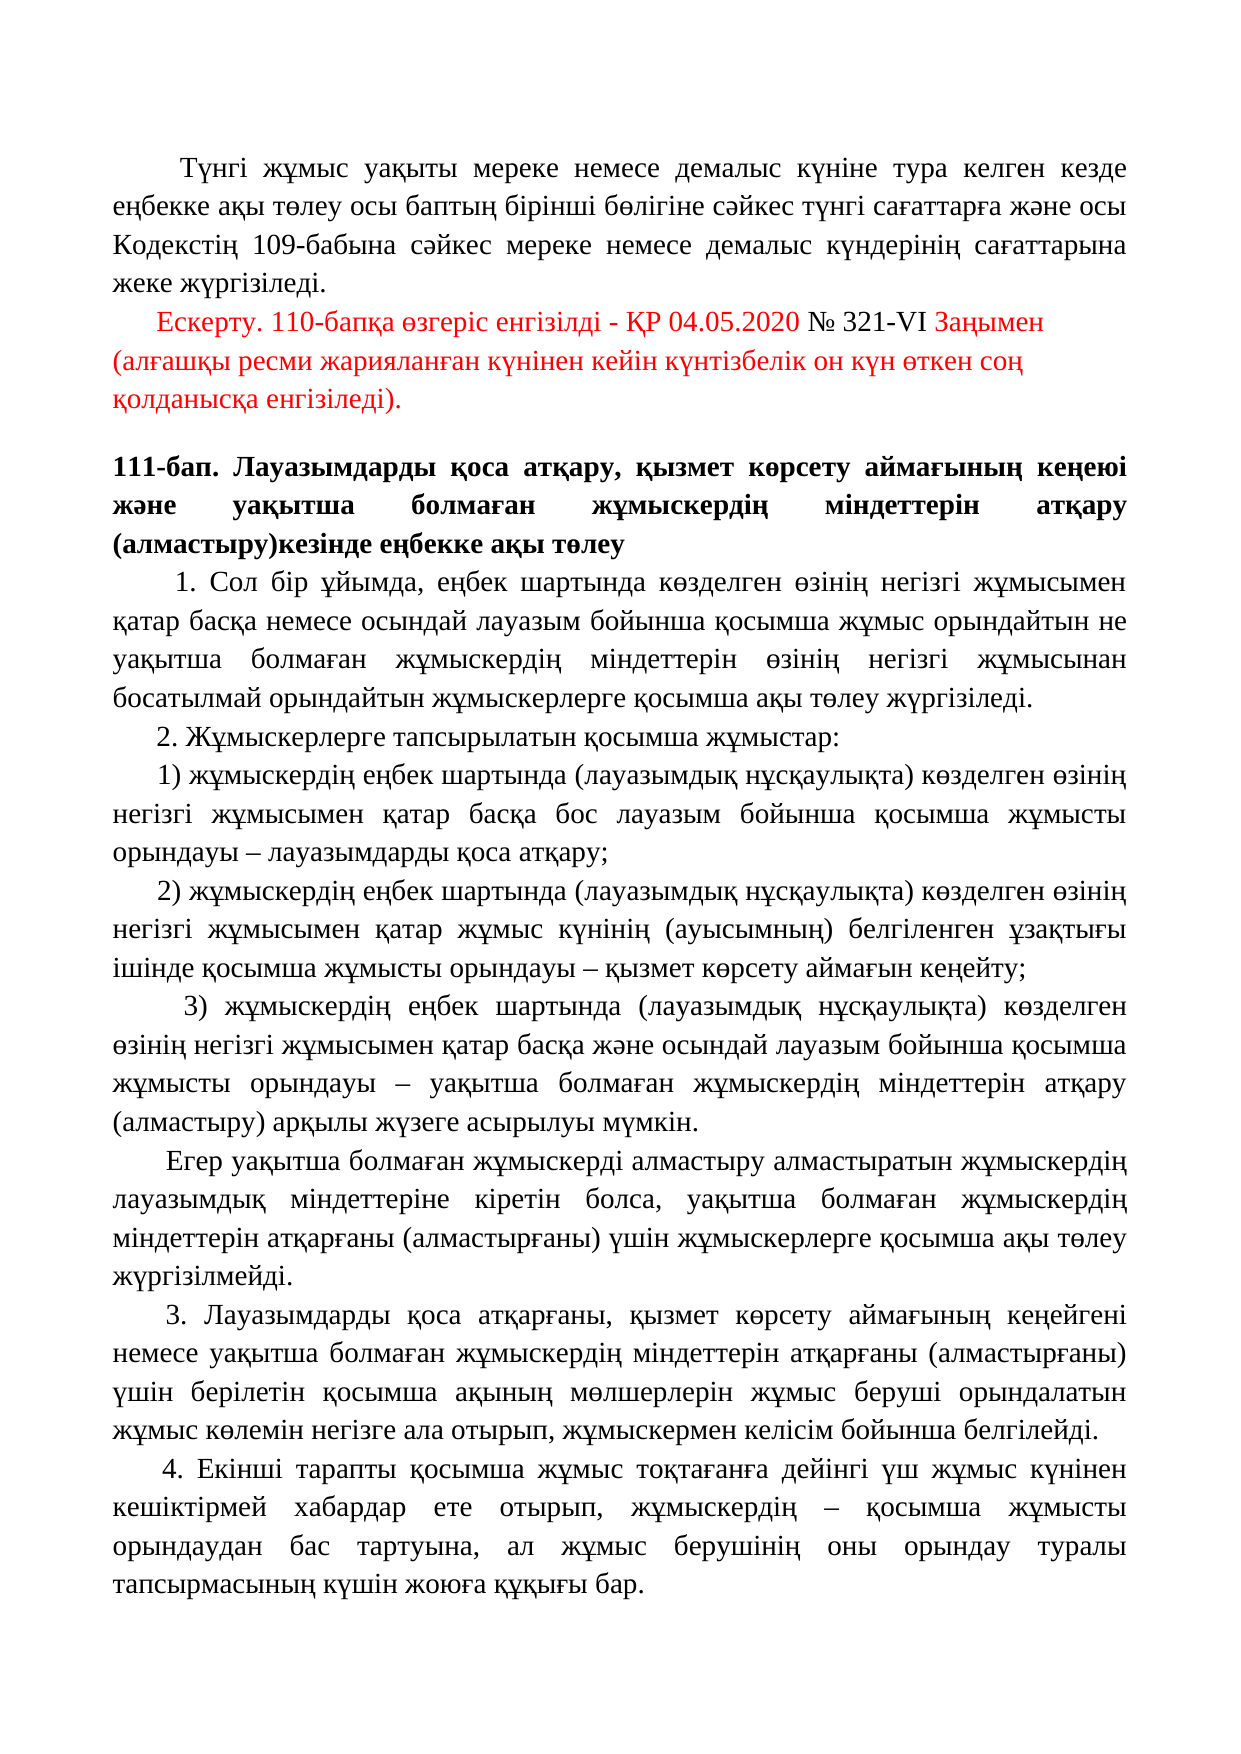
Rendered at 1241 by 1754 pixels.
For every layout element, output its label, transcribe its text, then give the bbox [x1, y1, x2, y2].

text Егер уақытша болмаған жұмыскерді алмастыру алмастыратын жұмыскердің лауазымдық міндеттеріне кіретін болса, уақытша болмаған жұмыскердің міндеттерін атқарғаны (алмастырғаны) үшін жұмыскерлерге қосымша ақы төлеу жүргізілмейді. [112, 1143, 1128, 1292]
text 2) жұмыскердің еңбек шартында (лауазымдық нұсқаулықта) көзделген өзінің негізгі жұмысымен қатар жұмыс күнінің (ауысымның) белгіленген ұзақтығы ішінде қосымша жұмысты орындауы – қызмет көрсету аймағын кеңейту; [112, 873, 1128, 983]
text 3) жұмыскердің еңбек шартында (лауазымдық нұсқаулықта) көзделген өзінің негізгі жұмысымен қатар басқа және осындай лауазым бойынша қосымша жұмысты орындауы – уақытша болмаған жұмыскердің міндеттерін атқару (алмастыру) арқылы жүзеге асырылуы мүмкін. [112, 988, 1128, 1138]
text Ескерту. 110-бапқа өзгеріс енгізілді - ҚР 04.05.2020 № 321-VI Заңымен (алғашқы ресми жарияланған күнінен кейін күнтізбелік он күн өткен соң қолданысқа енгізіледі). [112, 304, 1128, 445]
text 4. Екінші тарапты қосымша жұмыс тоқтағанға дейінгі үш жұмыс күнінен кешіктірмей хабардар ете отырып, жұмыскердің – қосымша жұмысты орындаудан бас тартуына, ал жұмыс берушінің оны орындау туралы тапсырмасының күшін жоюға құқығы бар. [112, 1451, 1128, 1600]
text 1) жұмыскердің еңбек шартында (лауазымдық нұсқаулықта) көзделген өзінің негізгі жұмысымен қатар басқа бос лауазым бойынша қосымша жұмысты орындауы – лауазымдарды қоса атқару; [112, 757, 1128, 868]
text 2. Жұмыскерлерге тапсырылатын қосымша жұмыстар: [112, 719, 1128, 752]
text 1. Сол бір ұйымда, еңбек шартында көзделген өзінің негізгі жұмысымен қатар басқа немесе осындай лауазым бойынша қосымша жұмыс орындайтын не уақытша болмаған жұмыскердің міндеттерін өзінің негізгі жұмысынан босатылмай орындайтын жұмыскерлерге қосымша ақы төлеу жүргізіледі. [112, 564, 1128, 714]
text Түнгі жұмыс уақыты мереке немесе демалыс күніне тура келген кезде еңбекке ақы төлеу осы баптың бірінші бөлігіне сәйкес түнгі сағаттарға және осы Кодекстің 109-бабына сәйкес мереке немесе демалыс күндерінің сағаттарына жеке жүргізіледі. [112, 150, 1128, 299]
text 111-бап. Лауазымдарды қоса атқару, қызмет көрсету аймағының кеңеюі және уақытша болмаған жұмыскердің міндеттерін атқару (алмастыру)кезінде еңбекке ақы төлеу [112, 449, 1128, 559]
text 3. Лауазымдарды қоса атқарғаны, қызмет көрсету аймағының кеңейгені немесе уақытша болмаған жұмыскердің міндеттерін атқарғаны (алмастырғаны) үшін берілетін қосымша ақының мөлшерлерін жұмыс беруші орындалатын жұмыс көлемін негізге ала отырып, жұмыскермен келісім бойынша белгілейді. [112, 1297, 1128, 1446]
